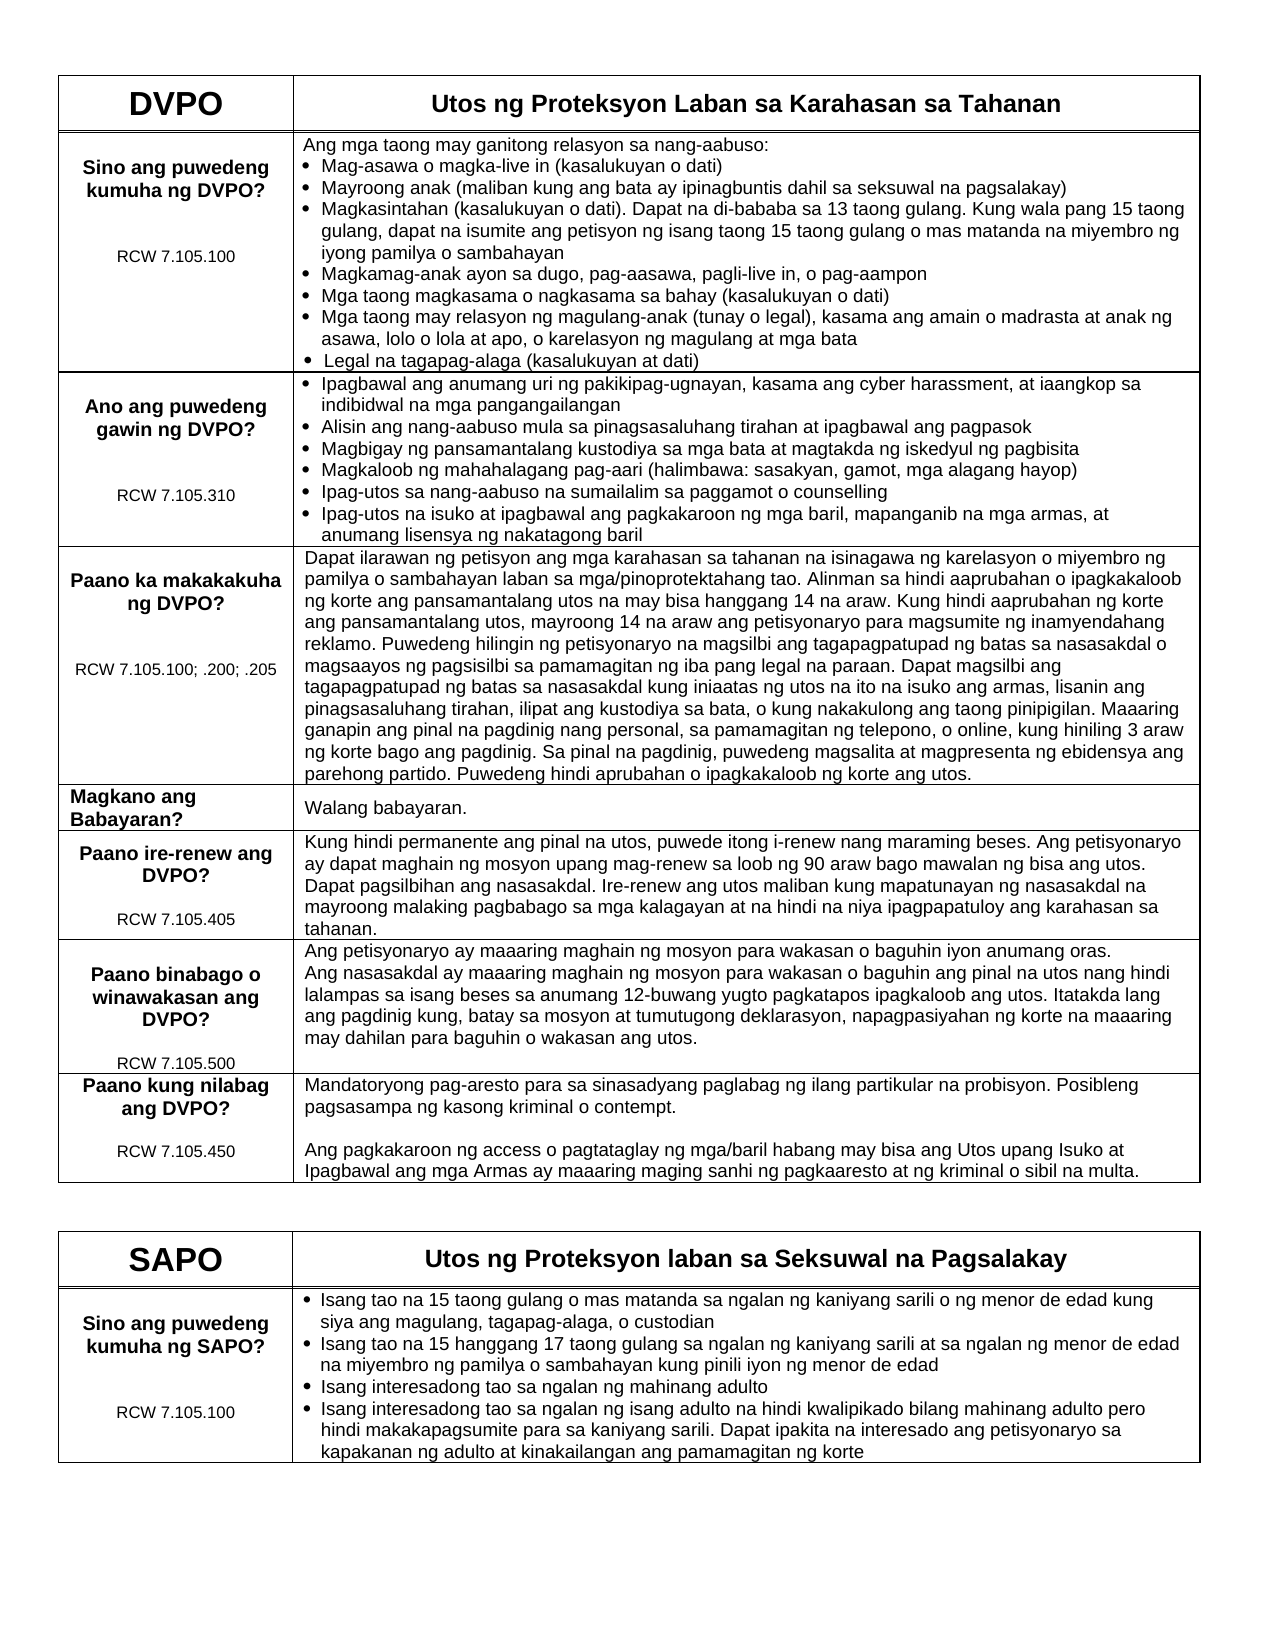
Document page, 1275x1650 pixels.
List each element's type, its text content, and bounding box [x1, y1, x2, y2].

table_cell Paano ka makakakuha ng DVPO? RCW 7.105.100; .200; .205 [59, 547, 293, 784]
table_header DVPO [59, 76, 293, 130]
table_cell Paano kung nilabag ang DVPO? RCW 7.105.450 [59, 1074, 293, 1182]
table_header Utos ng Proteksyon laban sa Seksuwal na Pagsalakay [293, 1232, 1199, 1286]
table_cell Sino ang puwedeng kumuha ng DVPO? RCW 7.105.100 [59, 133, 293, 371]
table_cell Ano ang puwedeng gawin ng DVPO? RCW 7.105.310 [59, 373, 293, 546]
table_cell Ang mga taong may ganitong relasyon sa nang-aabuso: Mag-asawa o magka-live in (kasalukuyan o dati) Mayroong anak (maliban kung ang bata ay ipinagbuntis dahil sa seksuwal na pagsalakay) Magkasintahan (kasalukuyan o dati). Dapat na di-bababa sa 13 taong gulang. Kung wala pang 15 taong gulang, dapat na isumite ang petisyon ng isang taong 15 taong gulang o mas matanda na miyembro ng iyong pamilya o sambahayan Magkamag-anak ayon sa dugo, pag-aasawa, pagli-live in, o pag-aampon Mga taong magkasama o nagkasama sa bahay (kasalukuyan o dati) Mga taong may relasyon ng magulang-anak (tunay o legal), kasama ang amain o madrasta at anak ng asawa, lolo o lola at apo, o karelasyon ng magulang at mga bata Legal na tagapag-alaga (kasalukuyan at dati) [294, 133, 1199, 371]
table_header SAPO [59, 1232, 292, 1286]
table_cell Dapat ilarawan ng petisyon ang mga karahasan sa tahanan na isinagawa ng karelasyon o miyembro ng pamilya o sambahayan laban sa mga/pinoprotektahang tao. Alinman sa hindi aaprubahan o ipagkakaloob ng korte ang pansamantalang utos na may bisa hanggang 14 na araw. Kung hindi aaprubahan ng korte ang pansamantalang utos, mayroong 14 na araw ang petisyonaryo para magsumite ng inamyendahang reklamo. Puwedeng hilingin ng petisyonaryo na magsilbi ang tagapagpatupad ng batas sa nasasakdal o magsaayos ng pagsisilbi sa pamamagitan ng iba pang legal na paraan. Dapat magsilbi ang tagapagpatupad ng batas sa nasasakdal kung iniaatas ng utos na ito na isuko ang armas, lisanin ang pinagsasaluhang tirahan, ilipat ang kustodiya sa bata, o kung nakakulong ang taong pinipigilan. Maaaring ganapin ang pinal na pagdinig nang personal, sa pamamagitan ng telepono, o online, kung hiniling 3 araw ng korte bago ang pagdinig. Sa pinal na pagdinig, puwedeng magsalita at magpresenta ng ebidensya ang parehong partido. Puwedeng hindi aprubahan o ipagkakaloob ng korte ang utos. [294, 547, 1199, 784]
table_cell Ang petisyonaryo ay maaaring maghain ng mosyon para wakasan o baguhin iyon anumang oras. Ang nasasakdal ay maaaring maghain ng mosyon para wakasan o baguhin ang pinal na utos nang hindi lalampas sa isang beses sa anumang 12-buwang yugto pagkatapos ipagkaloob ang utos. Itatakda lang ang pagdinig kung, batay sa mosyon at tumutugong deklarasyon, napagpasiyahan ng korte na maaaring may dahilan para baguhin o wakasan ang utos. [294, 940, 1199, 1073]
table_cell Paano ire-renew ang DVPO? RCW 7.105.405 [59, 831, 293, 939]
table_cell Mandatoryong pag-aresto para sa sinasadyang paglabag ng ilang partikular na probisyon. Posibleng pagsasampa ng kasong kriminal o contempt. Ang pagkakaroon ng access o pagtataglay ng mga/baril habang may bisa ang Utos upang Isuko at Ipagbawal ang mga Armas ay maaaring maging sanhi ng pagkaaresto at ng kriminal o sibil na multa. [294, 1074, 1199, 1182]
table_cell Ipagbawal ang anumang uri ng pakikipag-ugnayan, kasama ang cyber harassment, at iaangkop sa indibidwal na mga pangangailangan Alisin ang nang-aabuso mula sa pinagsasaluhang tirahan at ipagbawal ang pagpasok Magbigay ng pansamantalang kustodiya sa mga bata at magtakda ng iskedyul ng pagbisita Magkaloob ng mahahalagang pag-aari (halimbawa: sasakyan, gamot, mga alagang hayop) Ipag-utos sa nang-aabuso na sumailalim sa paggamot o counselling Ipag-utos na isuko at ipagbawal ang pagkakaroon ng mga baril, mapanganib na mga armas, at anumang lisensya ng nakatagong baril [294, 373, 1199, 546]
table_cell Kung hindi permanente ang pinal na utos, puwede itong i-renew nang maraming beses. Ang petisyonaryo ay dapat maghain ng mosyon upang mag-renew sa loob ng 90 araw bago mawalan ng bisa ang utos. Dapat pagsilbihan ang nasasakdal. Ire-renew ang utos maliban kung mapatunayan ng nasasakdal na mayroong malaking pagbabago sa mga kalagayan at na hindi na niya ipagpapatuloy ang karahasan sa tahanan. [294, 831, 1199, 939]
table_cell Sino ang puwedeng kumuha ng SAPO? RCW 7.105.100 [59, 1289, 292, 1462]
table_cell Paano binabago o winawakasan ang DVPO? RCW 7.105.500 [59, 940, 293, 1073]
table_cell Magkano ang Babayaran? [59, 785, 293, 830]
table_cell Walang babayaran. [294, 785, 1199, 830]
table_cell Isang tao na 15 taong gulang o mas matanda sa ngalan ng kaniyang sarili o ng menor de edad kung siya ang magulang, tagapag-alaga, o custodian Isang tao na 15 hanggang 17 taong gulang sa ngalan ng kaniyang sarili at sa ngalan ng menor de edad na miyembro ng pamilya o sambahayan kung pinili iyon ng menor de edad Isang interesadong tao sa ngalan ng mahinang adulto Isang interesadong tao sa ngalan ng isang adulto na hindi kwalipikado bilang mahinang adulto pero hindi makakapagsumite para sa kaniyang sarili. Dapat ipakita na interesado ang petisyonaryo sa kapakanan ng adulto at kinakailangan ang pamamagitan ng korte [293, 1289, 1199, 1462]
table_header Utos ng Proteksyon Laban sa Karahasan sa Tahanan [294, 76, 1199, 130]
